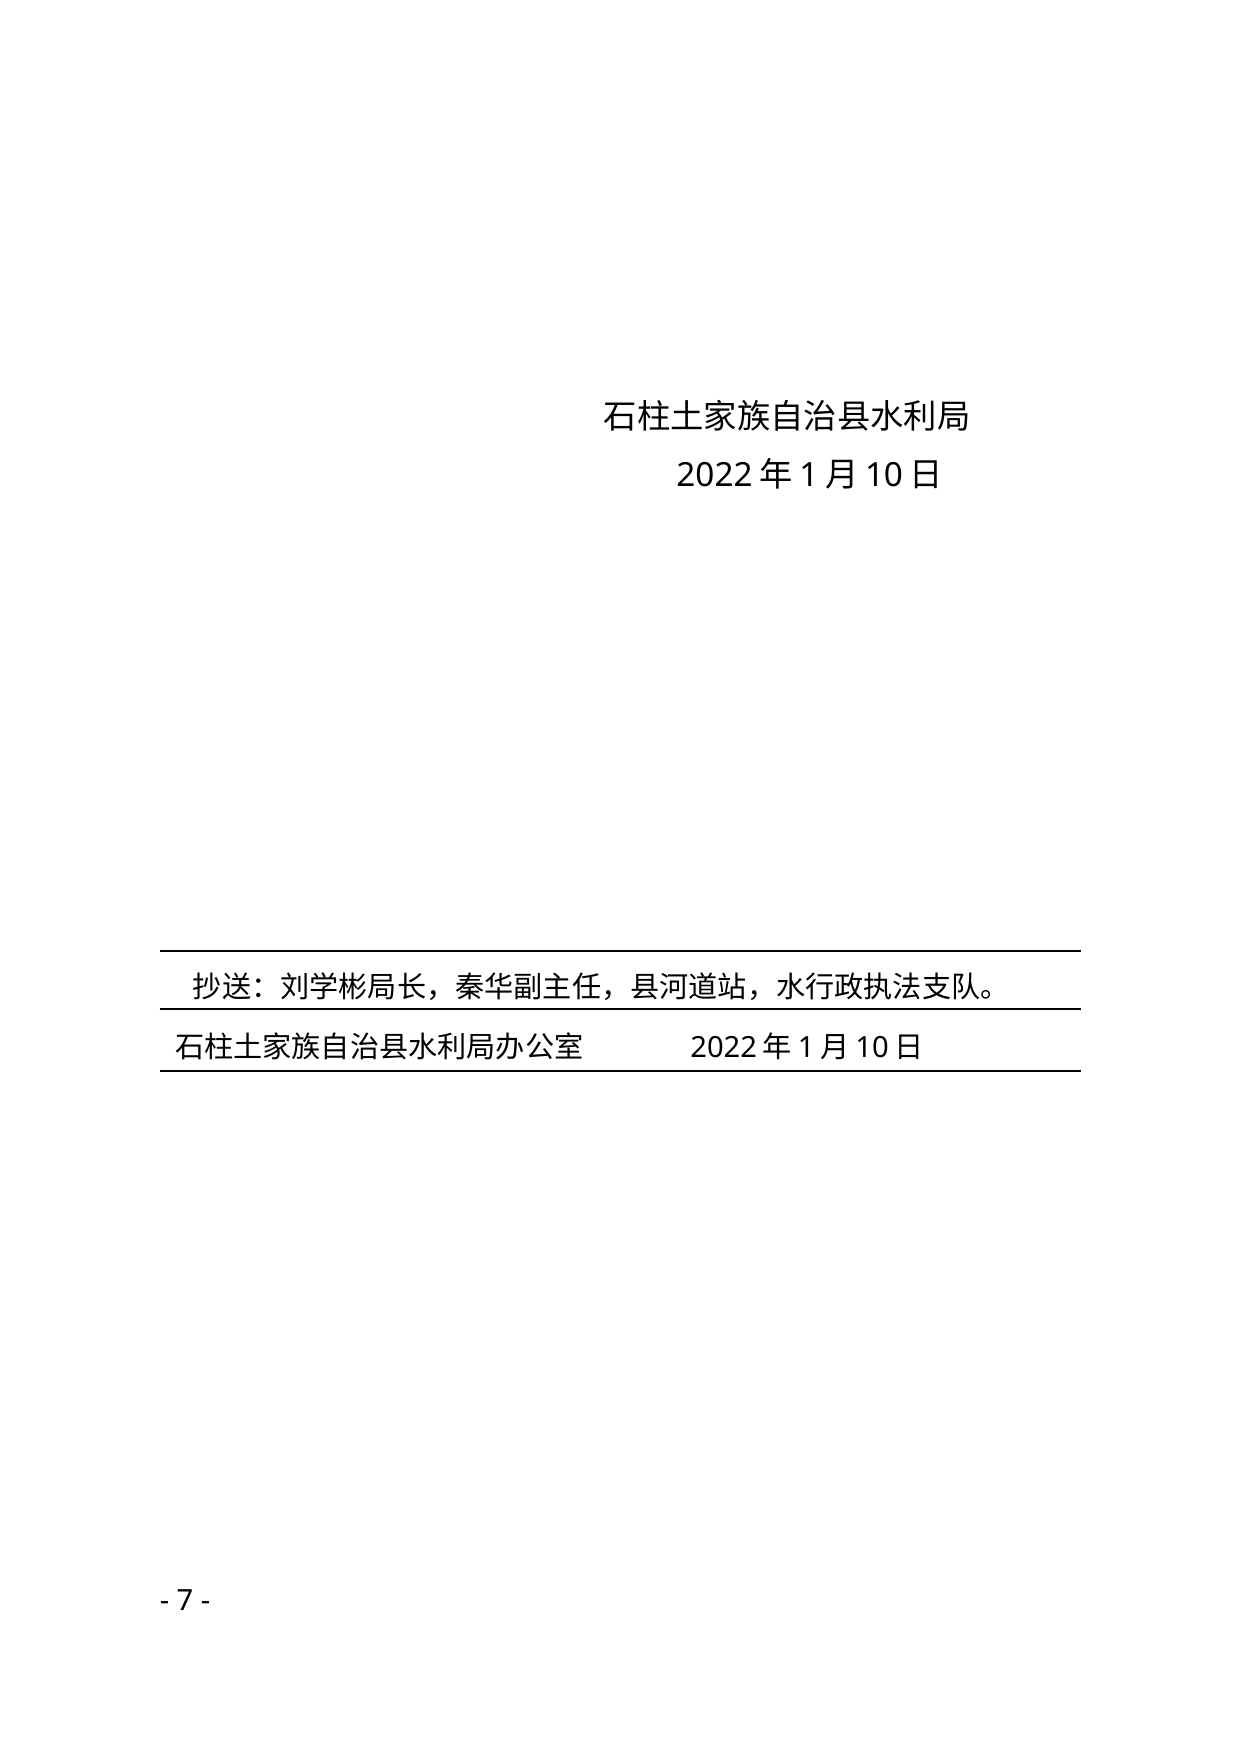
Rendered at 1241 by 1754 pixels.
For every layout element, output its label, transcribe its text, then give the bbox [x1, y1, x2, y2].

text 石柱土家族自治县水利局办公室 2022年1月10日 [159, 1009, 1081, 1072]
text 石柱土家族自治县水利局 [170, 382, 1081, 440]
text 2022年1月10日 [159, 440, 1081, 498]
text 抄送：刘学彬局长，秦华副主任，县河道站，水行政执法支队。 [193, 952, 1081, 1008]
